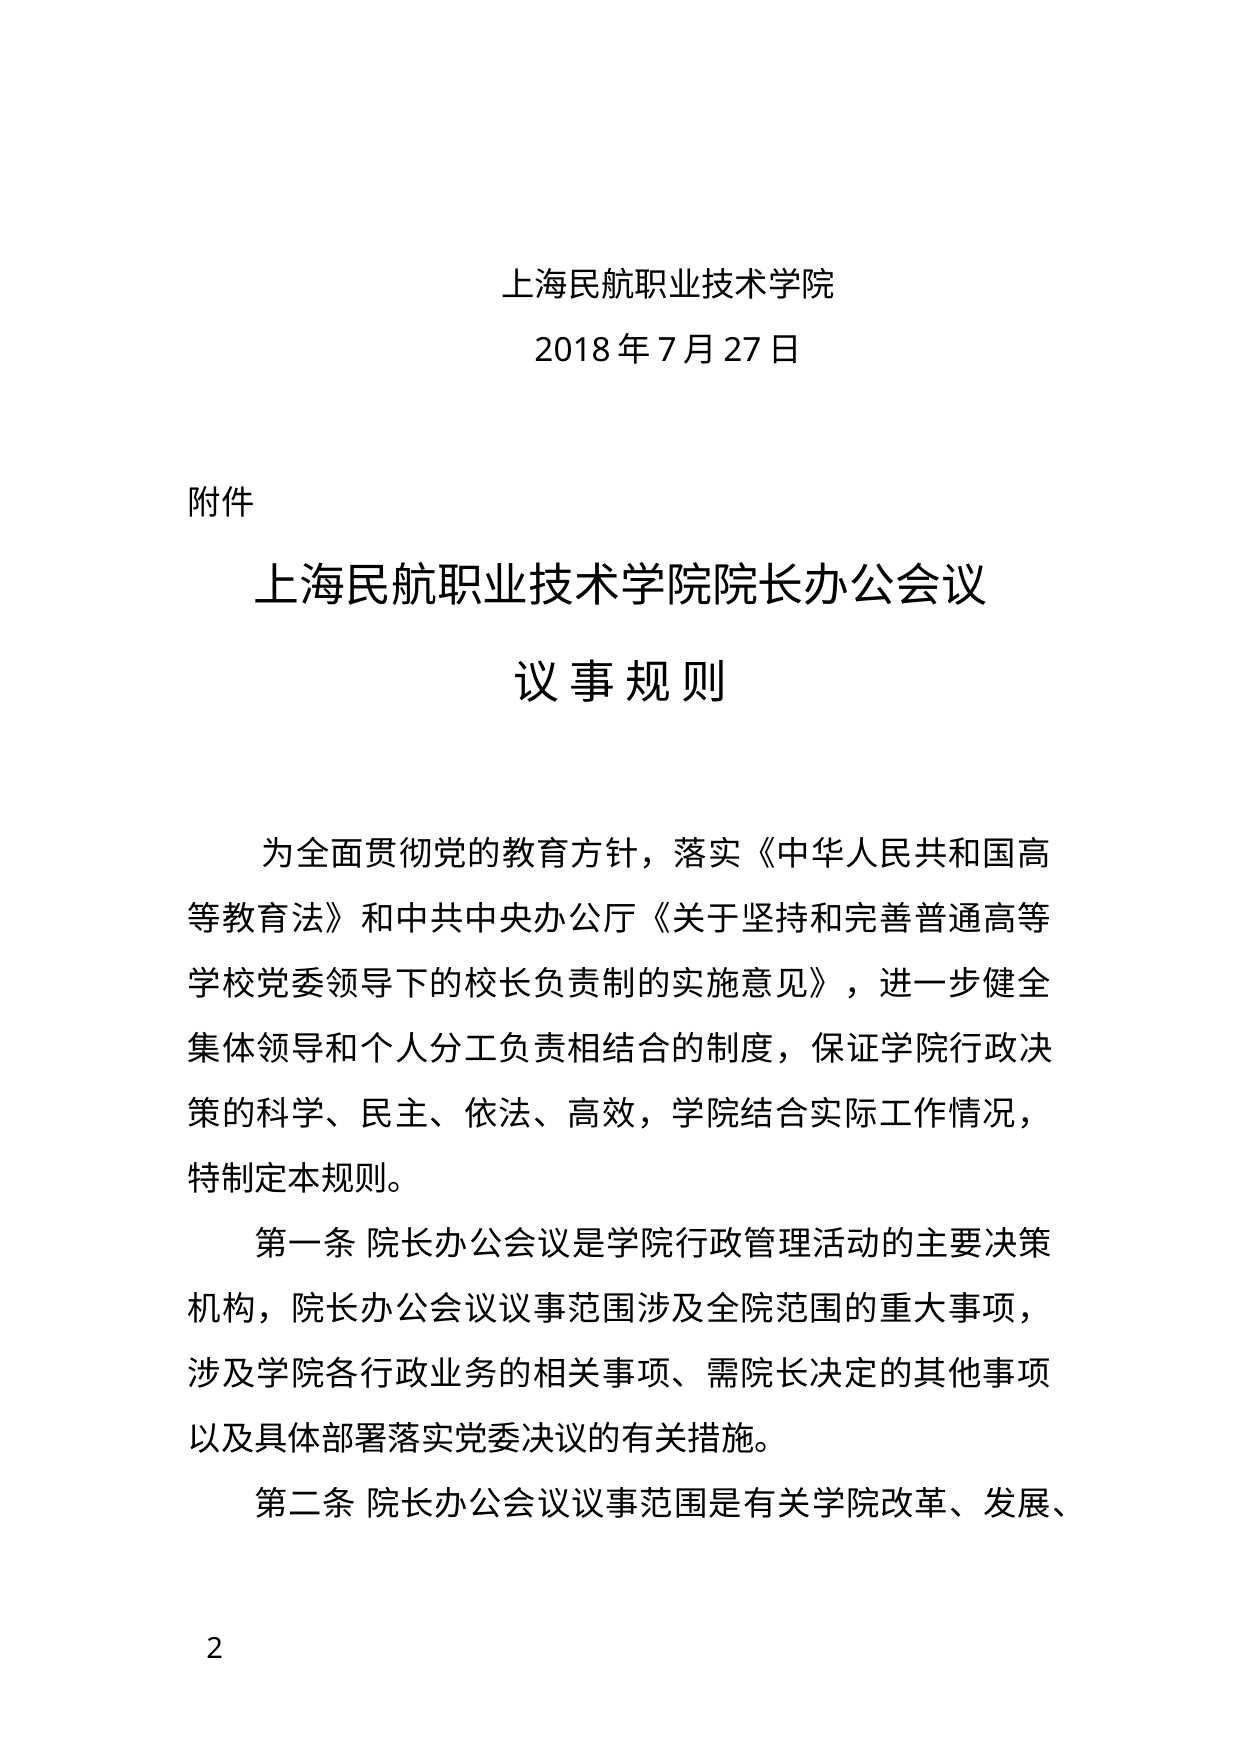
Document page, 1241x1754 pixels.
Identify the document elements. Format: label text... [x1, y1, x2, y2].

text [187, 1468, 1053, 1533]
text 第一条 院长办公会议是学院行政管理活动的主要决策机构，院长办公会议议事范围涉及全院范围的重大事项，涉及学院各行政业务的相关事项、需院长决定的其他事项以及具体部署落实党委决议的有关措施。 [187, 1208, 1053, 1468]
text 2018年7月27日 [187, 315, 1053, 380]
text 附件 [187, 467, 1053, 532]
text 上海民航职业技术学院院长办公会议 [187, 532, 1053, 630]
text 上海民航职业技术学院 [187, 250, 1053, 315]
text 议 事 规 则 [187, 630, 1053, 727]
text 为全面贯彻党的教育方针，落实《中华人民共和国高等教育法》和中共中央办公厅《关于坚持和完善普通高等学校党委领导下的校长负责制的实施意见》，进一步健全集体领导和个人分工负责相结合的制度，保证学院行政决策的科学、民主、依法、高效，学院结合实际工作情况，特制定本规则。 [187, 818, 1053, 1208]
